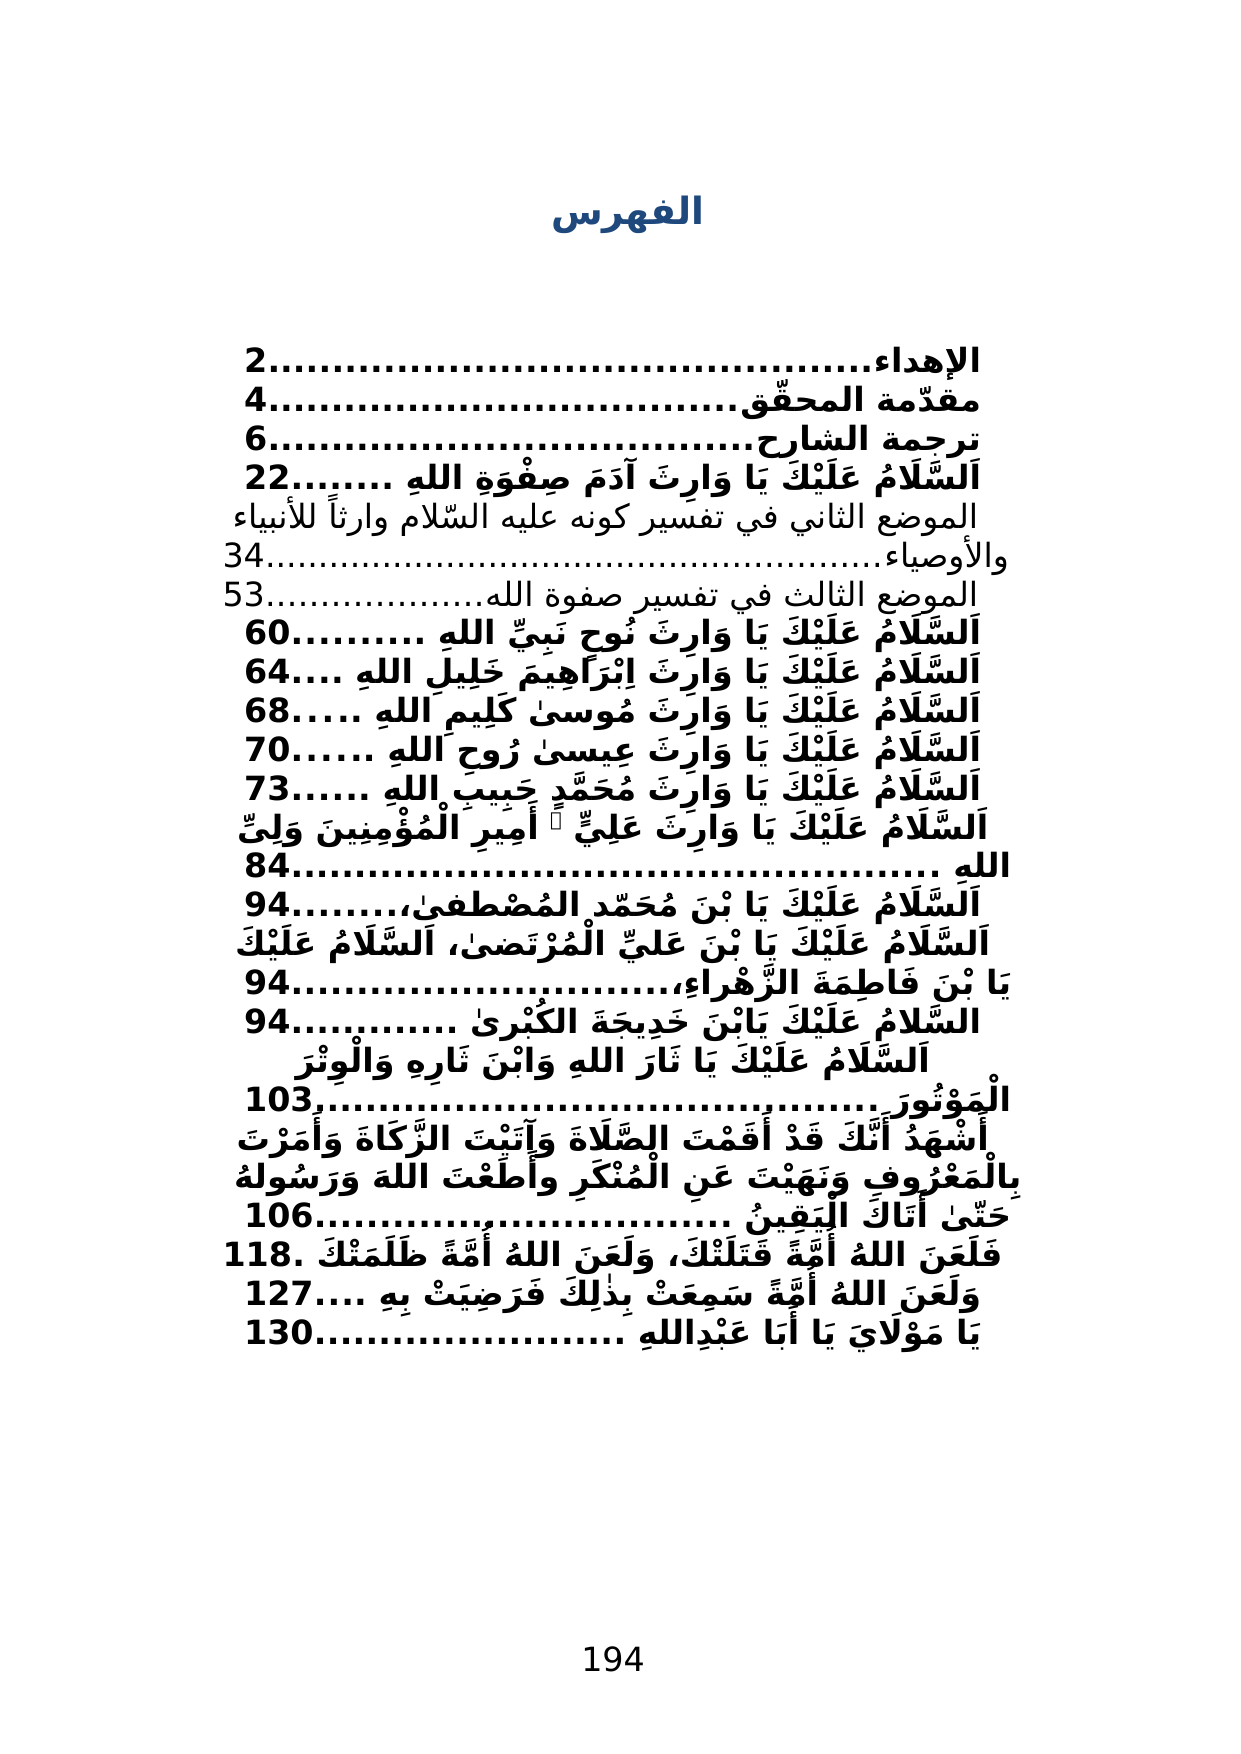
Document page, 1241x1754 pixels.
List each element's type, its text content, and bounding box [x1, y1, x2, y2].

subtitle الفهرس [222, 190, 1033, 233]
